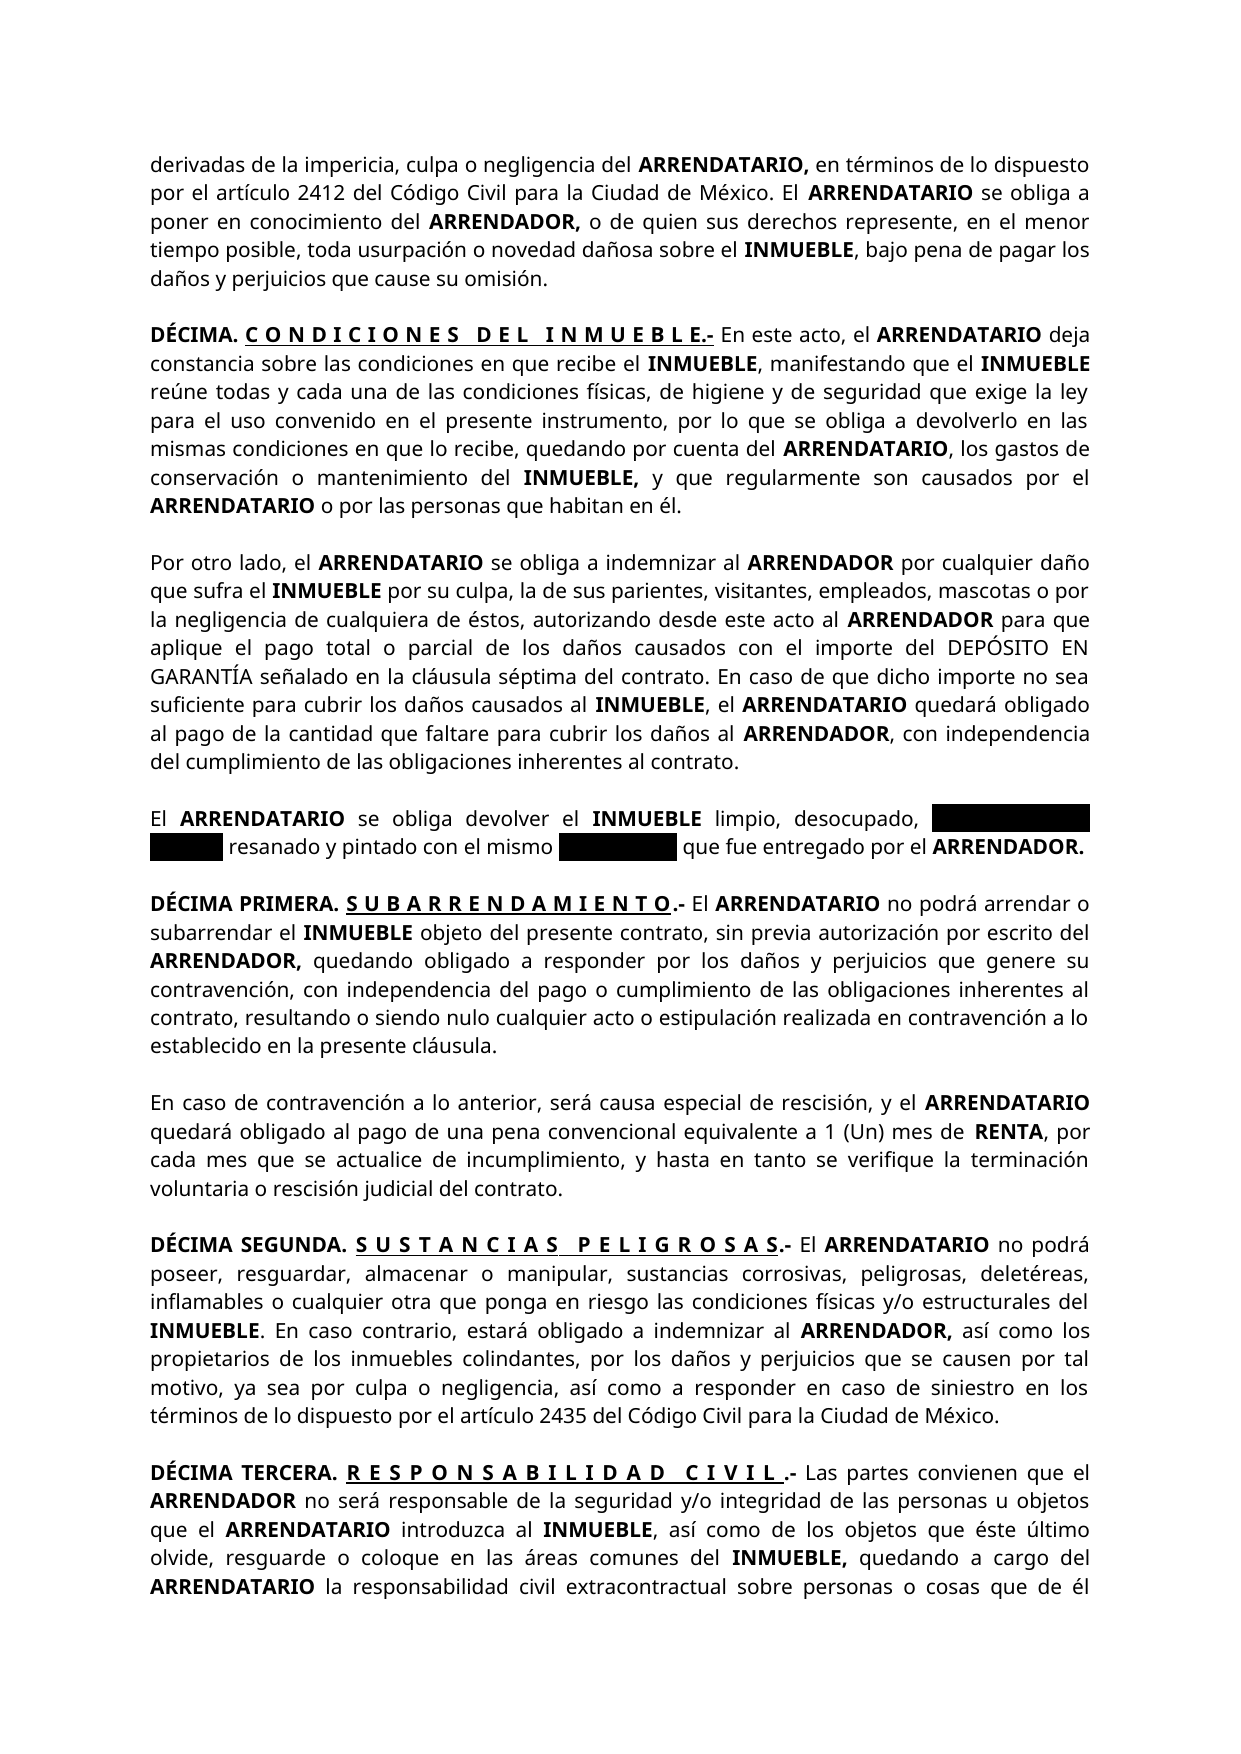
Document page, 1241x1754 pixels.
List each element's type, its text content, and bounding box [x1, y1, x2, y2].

text Por otro lado, el ARRENDATARIO se obliga a indemnizar al ARRENDADOR por cualquier daño que sufra el INMUEBLE por su culpa, la de sus parientes, visitantes, empleados, mascotas o por la negligencia de cualquiera de éstos, autorizando desde este acto al ARRENDADOR para que aplique el pago total o parcial de los daños causados con el importe del DEPÓSITO EN GARANTÍA señalado en la cláusula séptima del contrato. En caso de que dicho importe no sea suficiente para cubrir los daños causados al INMUEBLE, el ARRENDATARIO quedará obligado al pago de la cantidad que faltare para cubrir los daños al ARRENDADOR, con independencia del cumplimiento de las obligaciones inherentes al contrato. [150, 548, 1090, 776]
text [150, 150, 1090, 292]
text En caso de contravención a lo anterior, será causa especial de rescisión, y el ARRENDATARIO quedará obligado al pago de una pena convencional equivalente a 1 (Un) mes de RENTA, por cada mes que se actualice de incumplimiento, y hasta en tanto se verifique la terminación voluntaria o rescisión judicial del contrato. [150, 1088, 1090, 1202]
text DÉCIMA. C O N D I C I O N E S D E L I N M U E B L E.- En este acto, el ARRENDATARIO deja constancia sobre las condiciones en que recibe el INMUEBLE, manifestando que el INMUEBLE reúne todas y cada una de las condiciones físicas, de higiene y de seguridad que exige la ley para el uso convenido en el presente instrumento, por lo que se obliga a devolverlo en las mismas condiciones en que lo recibe, quedando por cuenta del ARRENDATARIO, los gastos de conservación o mantenimiento del INMUEBLE, y que regularmente son causados por el ARRENDATARIO o por las personas que habitan en él. [150, 321, 1090, 520]
text DÉCIMA SEGUNDA. S U S T A N C I A S P E L I G R O S A S.- El ARRENDATARIO no podrá poseer, resguardar, almacenar o manipular, sustancias corrosivas, peligrosas, deletéreas, inflamables o cualquier otra que ponga en riesgo las condiciones físicas y/o estructurales del INMUEBLE. En caso contrario, estará obligado a indemnizar al ARRENDADOR, así como los propietarios de los inmuebles colindantes, por los daños y perjuicios que se causen por tal motivo, ya sea por culpa o negligencia, así como a responder en caso de siniestro en los términos de lo dispuesto por el artículo 2435 del Código Civil para la Ciudad de México. [150, 1231, 1090, 1430]
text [150, 1458, 1090, 1600]
text DÉCIMA PRIMERA. S U B A R R E N D A M I E N T O.- El ARRENDATARIO no podrá arrendar o subarrendar el INMUEBLE objeto del presente contrato, sin previa autorización por escrito del ARRENDADOR, quedando obligado a responder por los daños y perjuicios que genere su contravención, con independencia del pago o cumplimiento de las obligaciones inherentes al contrato, resultando o siendo nulo cualquier acto o estipulación realizada en contravención a lo establecido en la presente cláusula. [150, 889, 1090, 1060]
text El ARRENDATARIO se obliga devolver el INMUEBLE limpio, desocupado, sin pertenencia alguna, resanado y pintado con el mismo tono o color que fue entregado por el ARRENDADOR. [150, 804, 1090, 861]
